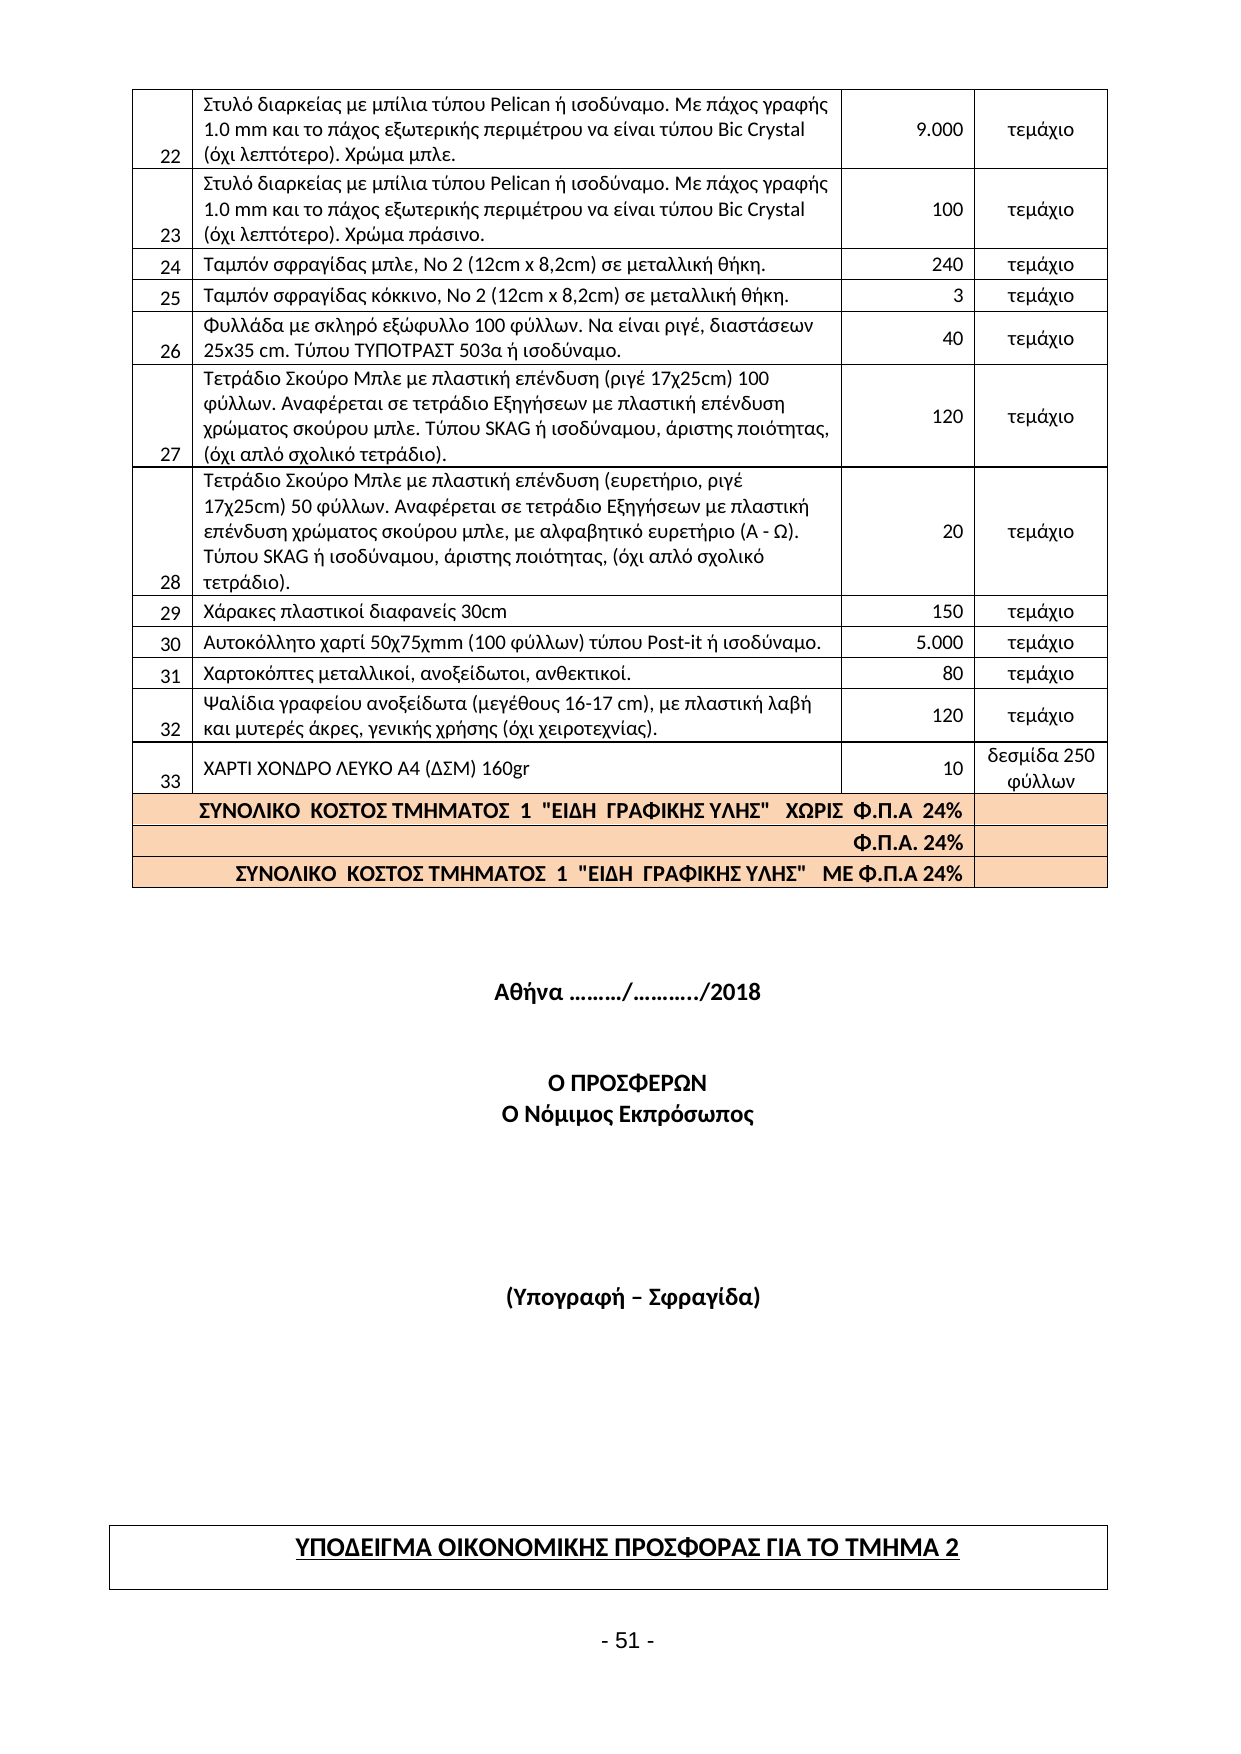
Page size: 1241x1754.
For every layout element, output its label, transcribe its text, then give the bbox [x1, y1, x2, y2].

table_cell ΧΑΡΤΙ ΧΟΝΔΡΟ ΛΕΥΚΟ Α4 (ΔΣΜ) 160gr [193, 743, 841, 793]
table_cell τεμάχιο [975, 627, 1107, 657]
table_cell [975, 826, 1107, 856]
table_cell τεμάχιο [975, 90, 1107, 168]
table_cell τεμάχιο [975, 169, 1107, 248]
table_cell 25 [133, 280, 192, 311]
table_cell ΣΥΝΟΛΙΚΟ ΚΟΣΤΟΣ ΤΜΗΜΑΤΟΣ 1 "ΕΙΔΗ ΓΡΑΦΙΚΗΣ ΥΛΗΣ" ΜΕ Φ.Π.Α 24% [133, 857, 974, 887]
table_cell Ταμπόν σφραγίδας μπλε, No 2 (12cm x 8,2cm) σε μεταλλική θήκη. [193, 249, 841, 279]
table_cell 40 [842, 312, 974, 364]
table_cell 5.000 [842, 627, 974, 657]
table_cell Αυτοκόλλητο χαρτί 50χ75χmm (100 φύλλων) τύπου Post-it ή ισοδύναμο. [193, 627, 841, 657]
table_cell 23 [133, 169, 192, 248]
table_cell τεμάχιο [975, 312, 1107, 364]
table_cell 33 [133, 743, 192, 793]
table_cell 29 [133, 596, 192, 626]
table_cell [975, 794, 1107, 824]
table_cell τεμάχιο [975, 365, 1107, 466]
table_cell 26 [133, 312, 192, 364]
table_cell 10 [842, 743, 974, 793]
table_cell 100 [842, 169, 974, 248]
table_cell Τετράδιο Σκούρο Μπλε με πλαστική επένδυση (ευρετήριο, ριγέ 17χ25cm) 50 φύλλων. Αναφέρεται σε τετράδιο Εξηγήσεων με πλαστική επένδυση χρώματος σκούρου μπλε, με αλφαβητικό ευρετήριο (Α - Ω). Τύπου SKAG ή ισοδύναμου, άριστης ποιότητας, (όχι απλό σχολικό τετράδιο). [193, 468, 841, 594]
table_cell 150 [842, 596, 974, 626]
table_cell 28 [133, 468, 192, 594]
table_cell 3 [842, 280, 974, 311]
table_cell 27 [133, 365, 192, 466]
table_cell 120 [842, 365, 974, 466]
table_cell Τετράδιο Σκούρο Μπλε με πλαστική επένδυση (ριγέ 17χ25cm) 100 φύλλων. Αναφέρεται σε τετράδιο Εξηγήσεων με πλαστική επένδυση χρώματος σκούρου μπλε. Τύπου SKAG ή ισοδύναμου, άριστης ποιότητας, (όχι απλό σχολικό τετράδιο). [193, 365, 841, 466]
table_cell τεμάχιο [975, 280, 1107, 311]
table_cell 24 [133, 249, 192, 279]
text Ο Νόμιμος Εκπρόσωπος [148, 1098, 1107, 1129]
table_cell δεσμίδα 250 φύλλων [975, 743, 1107, 793]
text (Υπογραφή – Σφραγίδα) [148, 1281, 1107, 1312]
table_cell 240 [842, 249, 974, 279]
table_cell 30 [133, 627, 192, 657]
table_cell τεμάχιο [975, 596, 1107, 626]
table_cell Χάρακες πλαστικοί διαφανείς 30cm [193, 596, 841, 626]
table_cell τεμάχιο [975, 689, 1107, 741]
table_cell 32 [133, 689, 192, 741]
table_cell Ψαλίδια γραφείου ανοξείδωτα (μεγέθους 16-17 cm), με πλαστική λαβή και μυτερές άκρες, γενικής χρήσης (όχι χειροτεχνίας). [193, 689, 841, 741]
text ΥΠΟΔΕΙΓΜΑ ΟΙΚΟΝΟΜΙΚΗΣ ΠΡΟΣΦΟΡΑΣ ΓΙΑ ΤΟ ΤΜΗΜΑ 2 [110, 1526, 1107, 1589]
table_cell Φυλλάδα με σκληρό εξώφυλλο 100 φύλλων. Να είναι ριγέ, διαστάσεων 25x35 cm. Τύπου ΤΥΠΟΤΡΑΣΤ 503α ή ισοδύναμο. [193, 312, 841, 364]
table_cell Φ.Π.Α. 24% [133, 826, 974, 856]
table_cell 80 [842, 658, 974, 688]
text Ο ΠΡΟΣΦΕΡΩΝ [148, 1068, 1107, 1098]
table_cell Χαρτοκόπτες μεταλλικοί, ανοξείδωτοι, ανθεκτικοί. [193, 658, 841, 688]
table_cell 20 [842, 468, 974, 594]
table_cell τεμάχιο [975, 468, 1107, 594]
table_cell 22 [133, 90, 192, 168]
text Αθήνα ………/………../2018 [148, 976, 1107, 1007]
table_cell 120 [842, 689, 974, 741]
table_cell 31 [133, 658, 192, 688]
table_cell ΣΥΝΟΛΙΚΟ ΚΟΣΤΟΣ ΤΜΗΜΑΤΟΣ 1 "ΕΙΔΗ ΓΡΑΦΙΚΗΣ ΥΛΗΣ" ΧΩΡΙΣ Φ.Π.Α 24% [133, 794, 974, 824]
table_cell Στυλό διαρκείας με μπίλια τύπου Pelican ή ισοδύναμο. Με πάχος γραφής 1.0 mm και το πάχος εξωτερικής περιμέτρου να είναι τύπου Bic Crystal (όχι λεπτότερο). Χρώμα μπλε. [193, 90, 841, 168]
table_cell τεμάχιο [975, 249, 1107, 279]
table_cell [975, 857, 1107, 887]
table_cell τεμάχιο [975, 658, 1107, 688]
table_cell Στυλό διαρκείας με μπίλια τύπου Pelican ή ισοδύναμο. Με πάχος γραφής 1.0 mm και το πάχος εξωτερικής περιμέτρου να είναι τύπου Bic Crystal (όχι λεπτότερο). Χρώμα πράσινο. [193, 169, 841, 248]
table_cell Ταμπόν σφραγίδας κόκκινο, No 2 (12cm x 8,2cm) σε μεταλλική θήκη. [193, 280, 841, 311]
table_cell 9.000 [842, 90, 974, 168]
